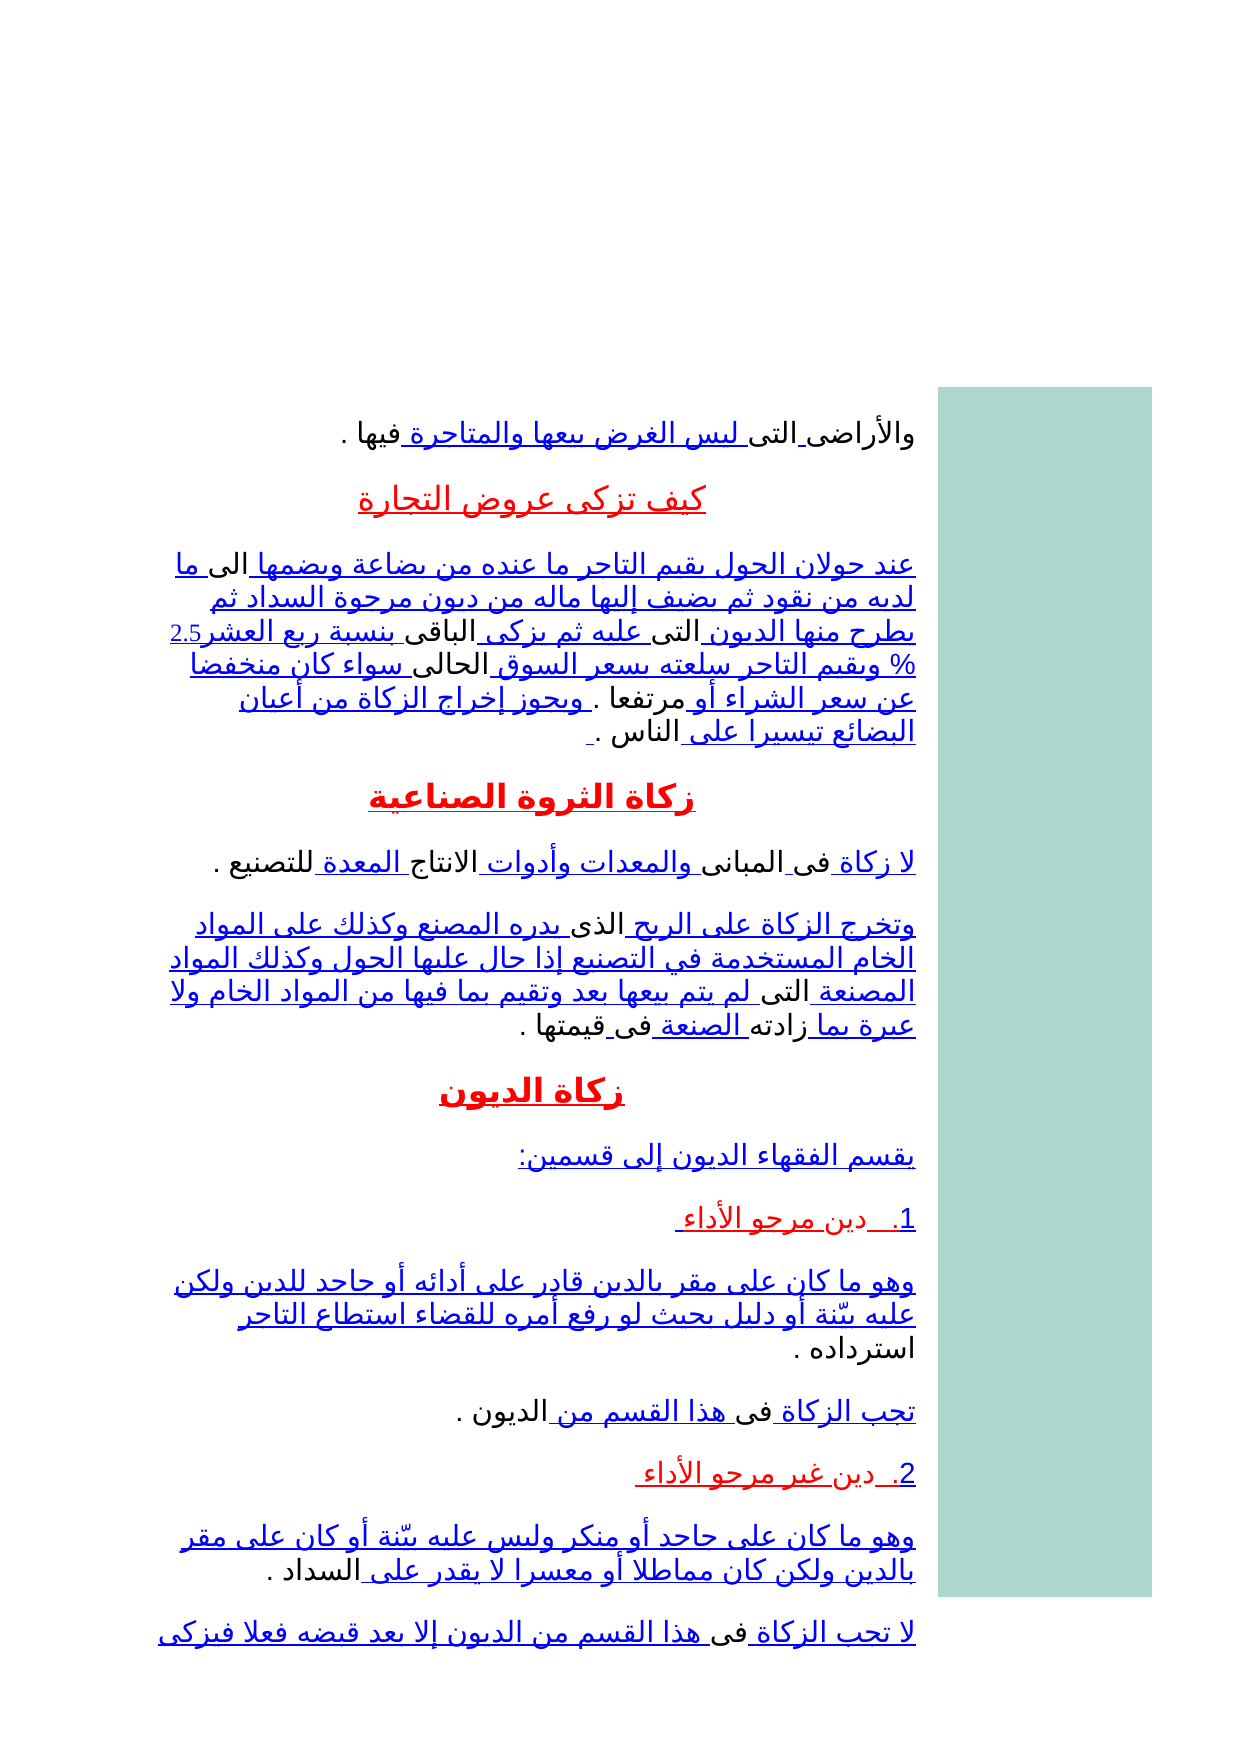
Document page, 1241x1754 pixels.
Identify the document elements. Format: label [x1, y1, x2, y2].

table_cell [938, 387, 1152, 1597]
table_cell [148, 387, 938, 1597]
